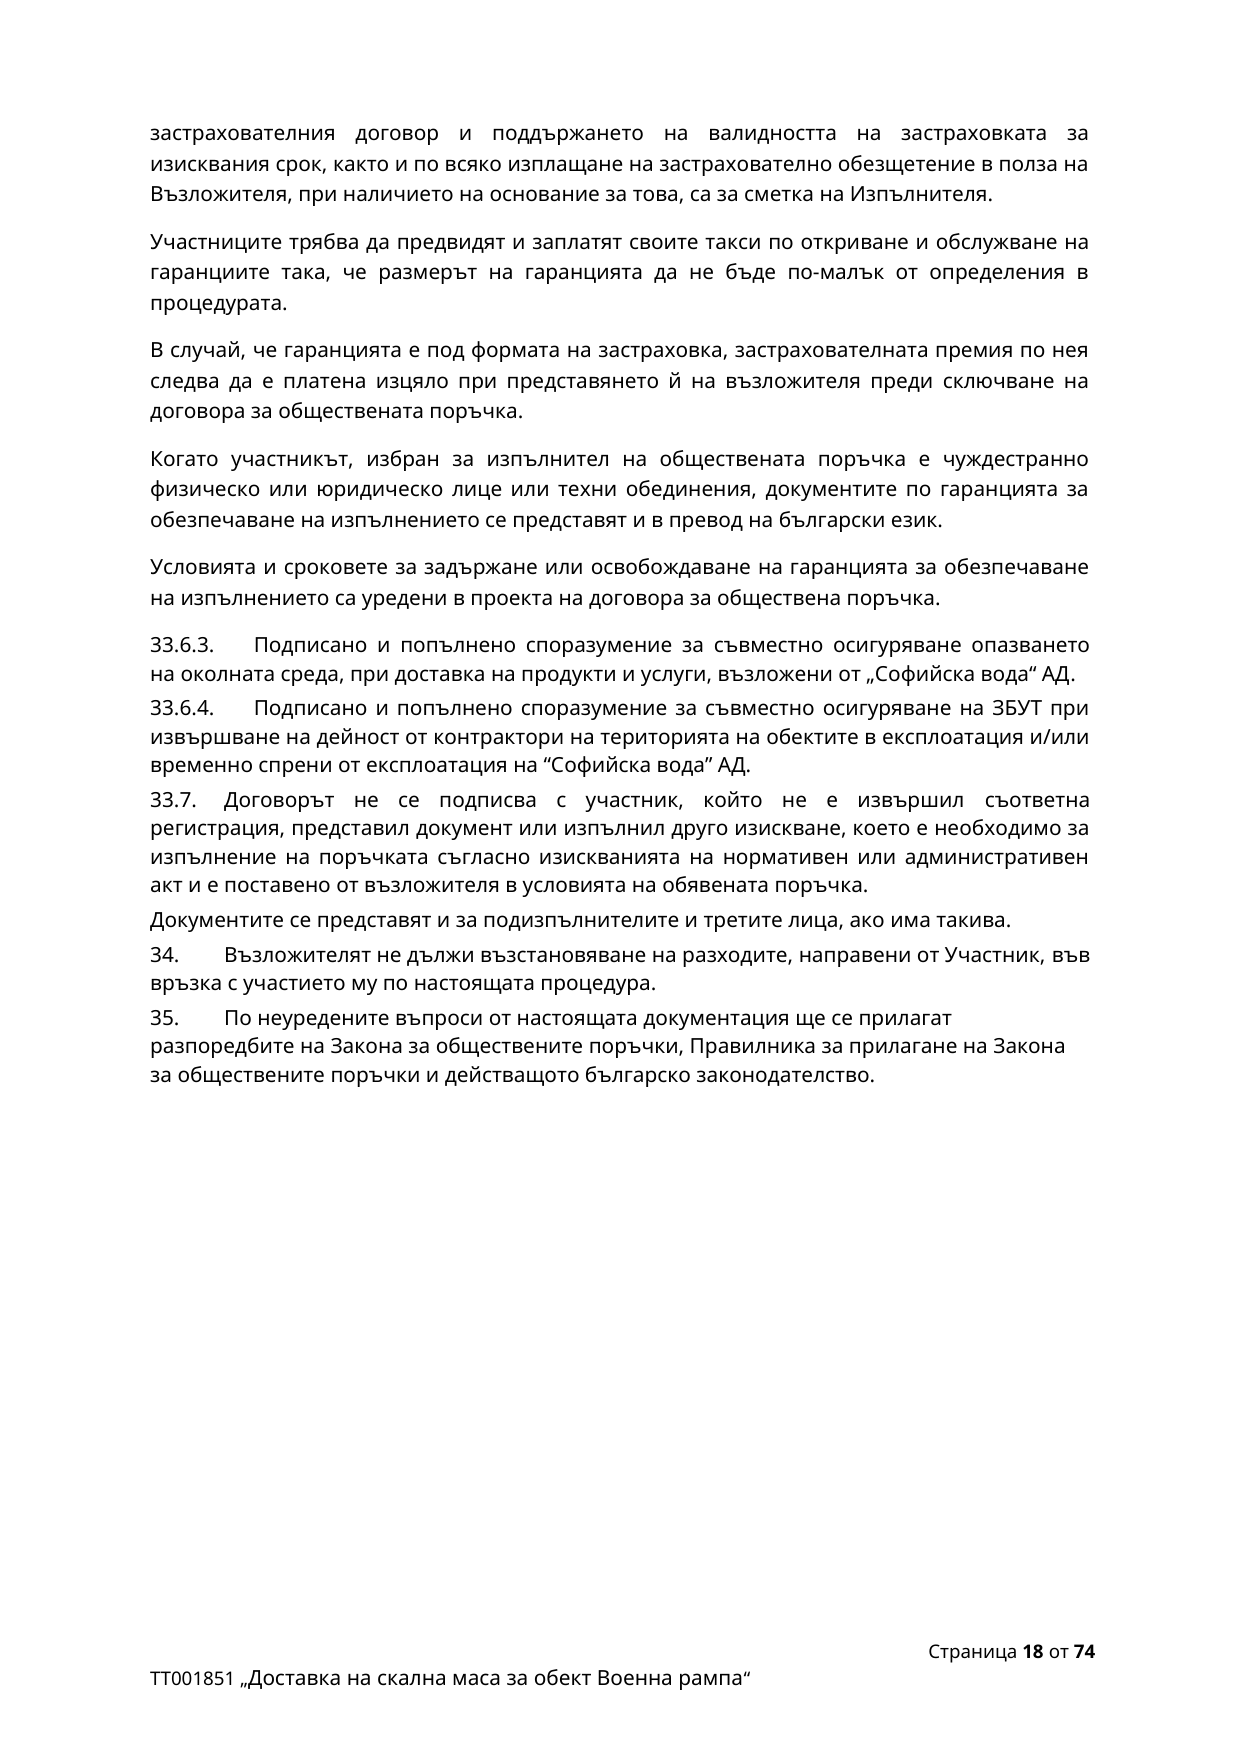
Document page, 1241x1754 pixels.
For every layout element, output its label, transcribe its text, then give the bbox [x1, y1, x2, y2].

text Документите се представят и за подизпълнителите и третите лица, ако има такива. [150, 905, 1090, 933]
text В случай, че гаранцията е под формата на застраховка, застрахователната премия по нея следва да е платена изцяло при представянето й на възложителя преди сключване на договора за обществената поръчка. [150, 335, 1090, 425]
text Участниците трябва да предвидят и заплатят своите такси по откриване и обслужване на гаранциите така, че размерът на гаранцията да не бъде по-малък от определения в процедурата. [150, 227, 1090, 316]
list Подписано и попълнено споразумение за съвместно осигуряване опазването на околната среда, при доставка на продукти и услуги, възложени от „Софийска вода“ АД. [150, 630, 1090, 687]
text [150, 118, 1090, 208]
list Договорът не се подписва с участник, който не е извършил съответна регистрация, представил документ или изпълнил друго изискване, което е необходимо за изпълнение на поръчката съгласно изискванията на нормативен или административен акт и е поставено от възложителя в условията на обявената поръчка. [150, 785, 1090, 899]
list По неуредените въпроси от настоящата документация ще се прилагат разпоредбите на Закона за обществените поръчки, Правилника за прилагане на Закона за обществените поръчки и действащото българско законодателство. [150, 1003, 1090, 1088]
list Подписано и попълнено споразумение за съвместно осигуряване на ЗБУТ при извършване на дейност от контрактори на територията на обектите в експлоатация и/или временно спрени от експлоатация на “Софийска вода” АД. [150, 693, 1090, 779]
text Когато участникът, избран за изпълнител на обществената поръчка е чуждестранно физическо или юридическо лице или техни обединения, документите по гаранцията за обезпечаване на изпълнението се представят и в превод на български език. [150, 444, 1090, 533]
text Условията и сроковете за задържане или освобождаване на гаранцията за обезпечаване на изпълнението са уредени в проекта на договора за обществена поръчка. [150, 552, 1090, 611]
list Възложителят не дължи възстановяване на разходите, направени от Участник, във връзка с участието му по настоящата процедура. [150, 940, 1090, 997]
